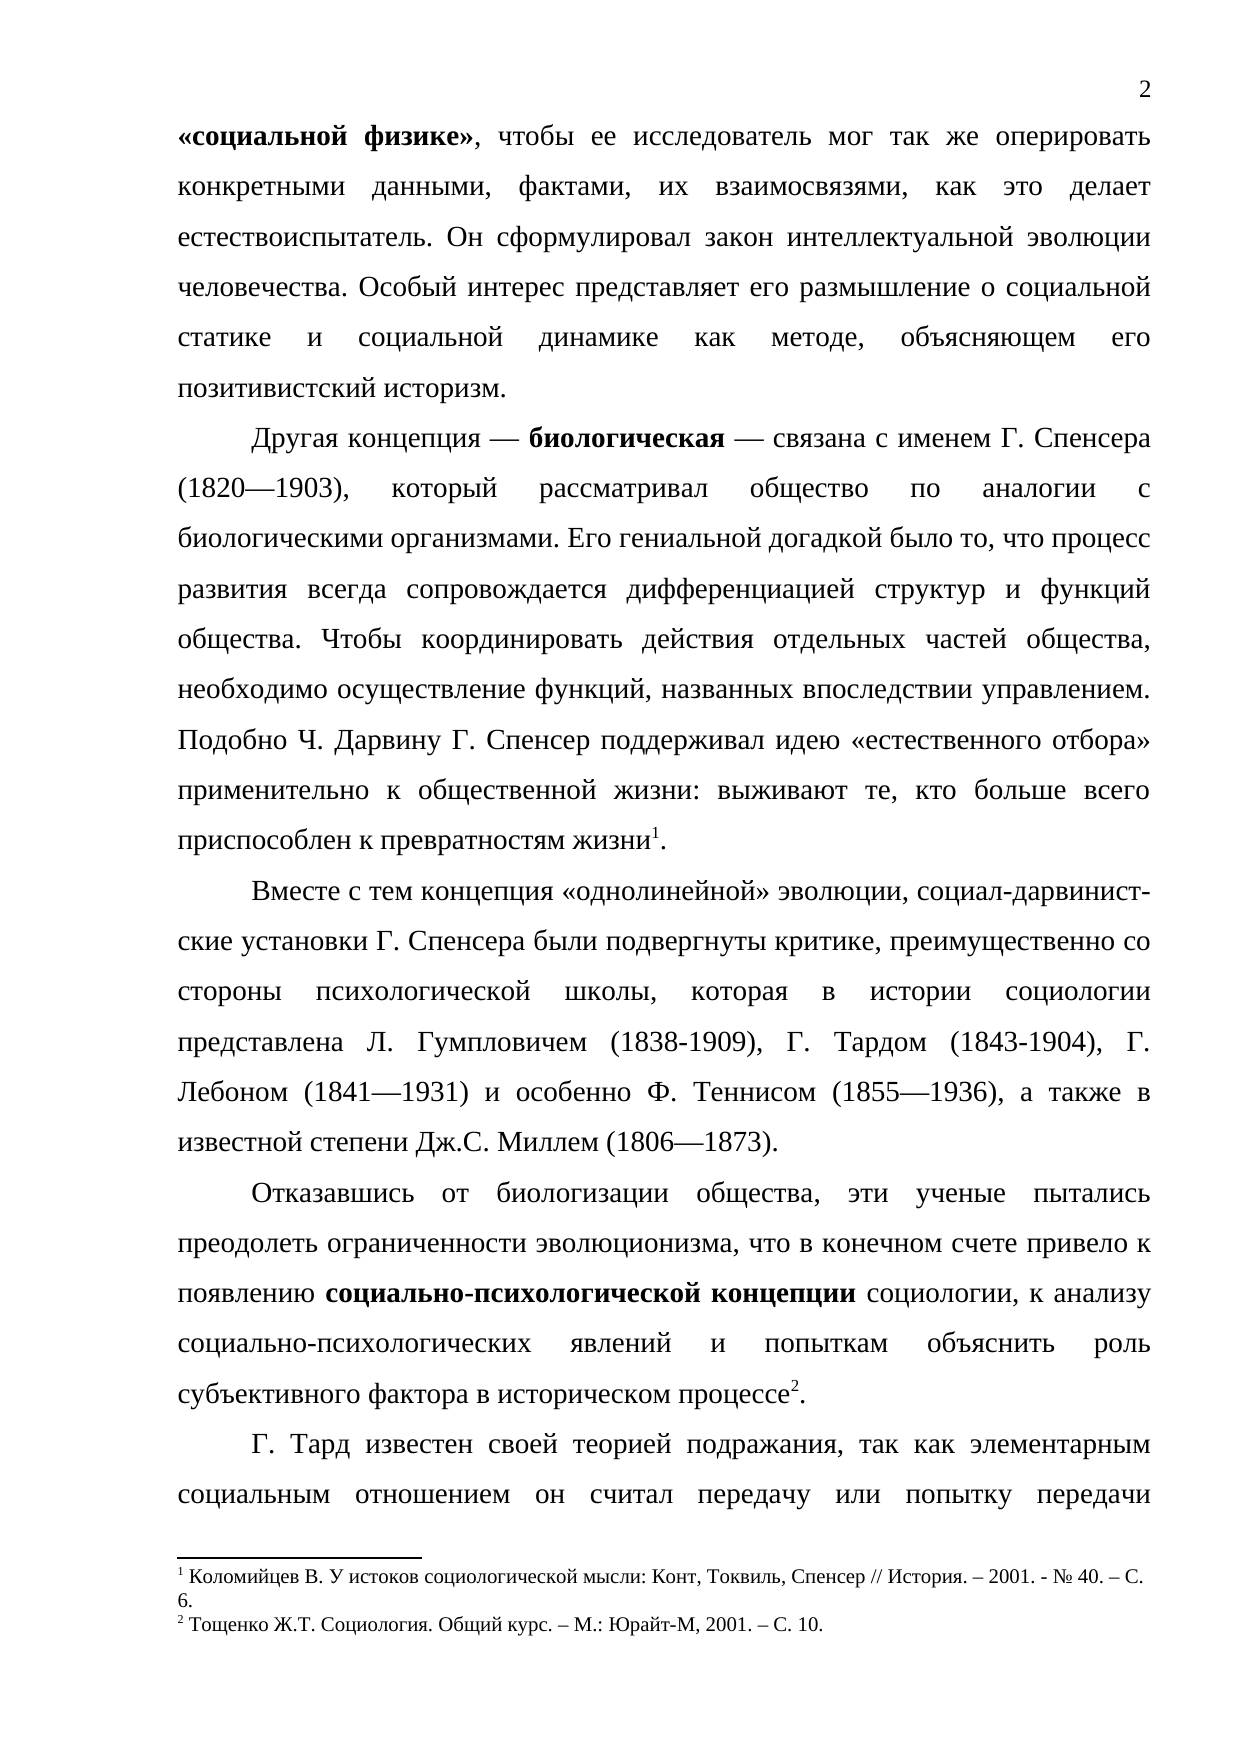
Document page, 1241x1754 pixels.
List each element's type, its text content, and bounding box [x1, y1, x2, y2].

text Другая концепция — биологическая — связана с именем Г. Спенсера (1820—1903), который рассматривал общество по аналогии с биологическими организмами. Его гениальной догадкой было то, что процесс развития всегда сопровождается дифференциацией структур и функций общества. Чтобы координировать действия отдельных частей общества, необходимо осуществление функций, названных впоследствии управлением. Подобно Ч. Дарвину Г. Спенсер поддерживал идею «естественного отбора» применительно к общественной жизни: выживают те, кто больше всего приспособлен к превратностям жизни. [177, 420, 1152, 856]
text Вместе с тем концепция «однолинейной» эволюции, социал-дарвинист-ские установки Г. Спенсера были подвергнуты критике, преимущественно со стороны психологической школы, которая в истории социологии представлена Л. Гумпловичем (1838-1909), Г. Тардом (1843-1904), Г. Лебоном (1841—1931) и особенно Ф. Теннисом (1855—1936), а также в известной степени Дж.С. Миллем (1806—1873). [177, 873, 1152, 1158]
text Отказавшись от биологизации общества, эти ученые пытались преодолеть ограниченности эволюционизма, что в конечном счете привело к появлению социально-психологической концепции социологии, к анализу социально-психологических явлений и попыткам объяснить роль субъективного фактора в историческом процессе. [177, 1175, 1152, 1409]
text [177, 118, 1152, 403]
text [177, 1426, 1152, 1510]
